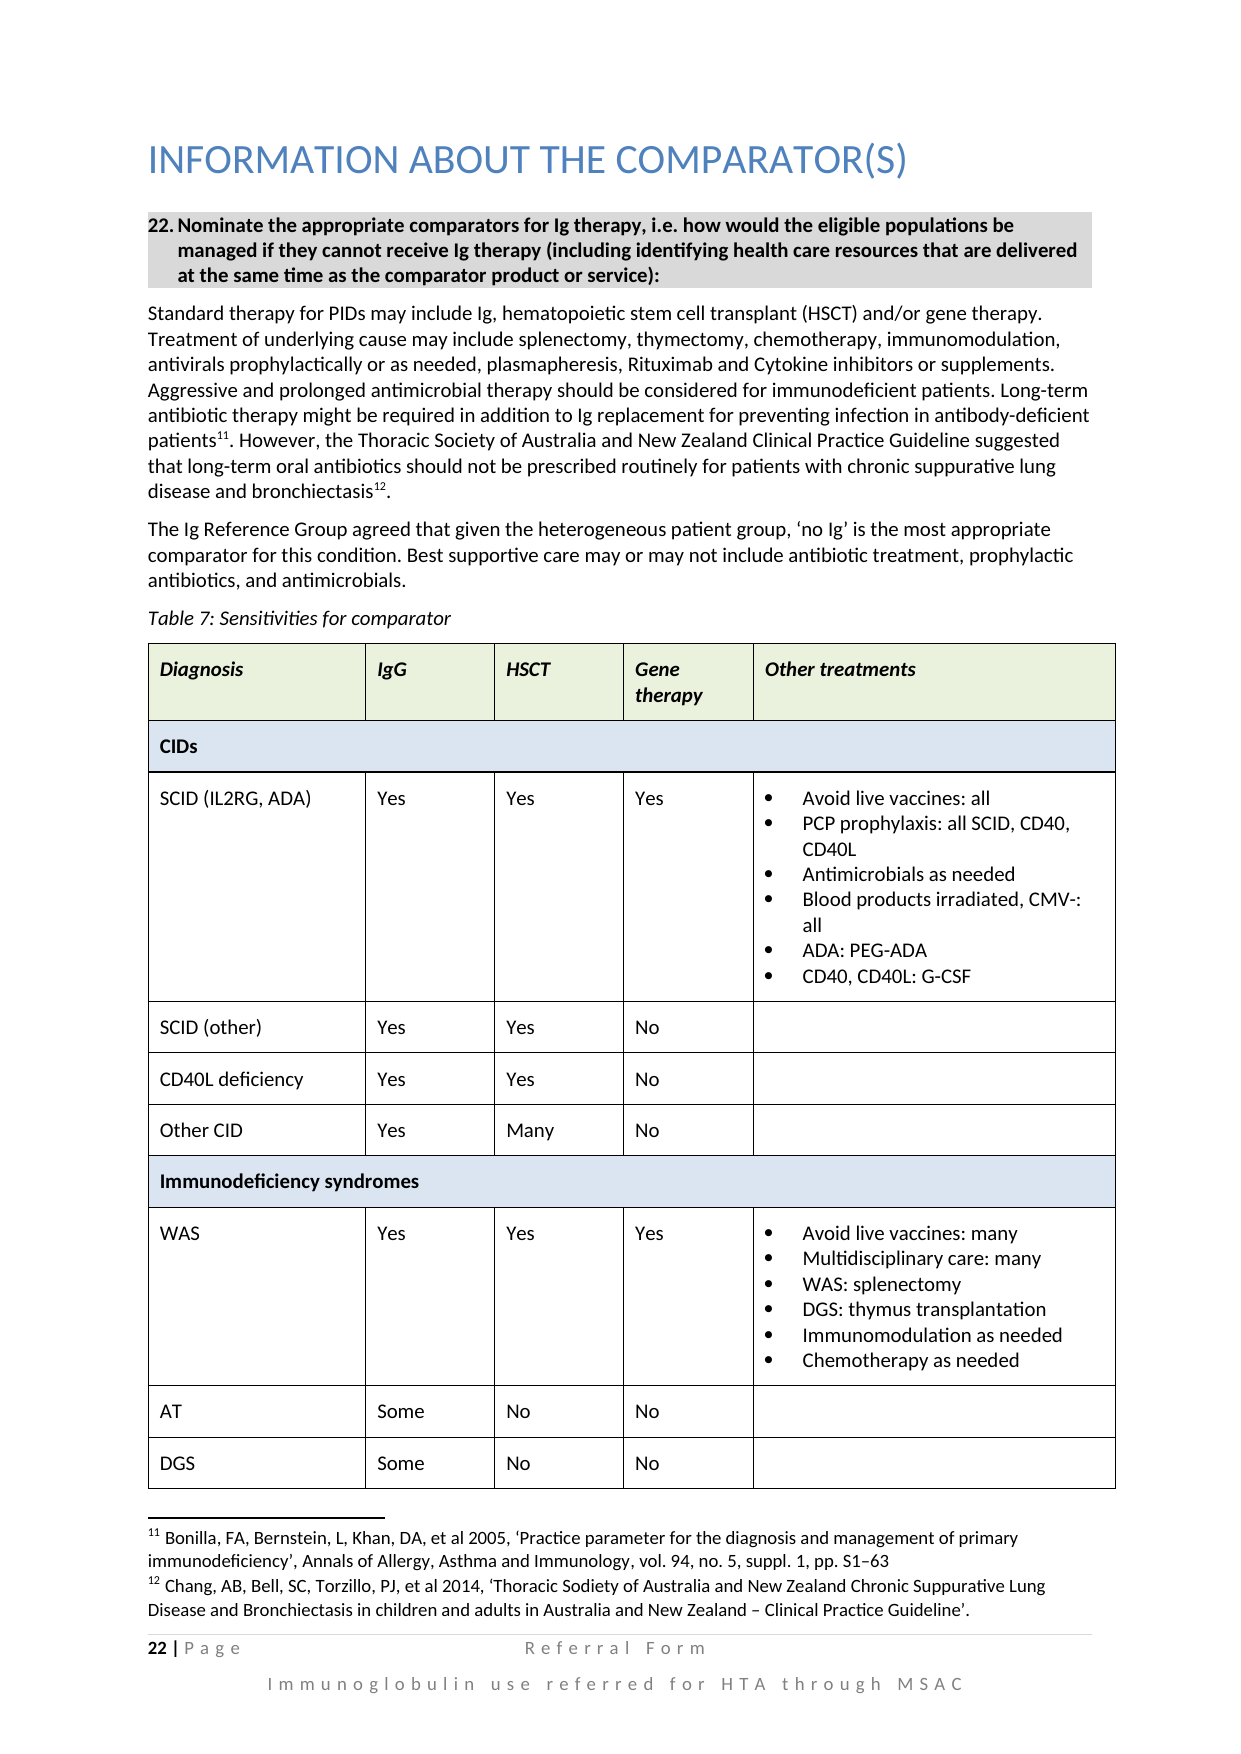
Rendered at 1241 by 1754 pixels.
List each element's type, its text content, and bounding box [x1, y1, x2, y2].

table_header Diagnosis [149, 644, 365, 720]
table_cell Yes [366, 1002, 494, 1052]
table_cell [754, 1386, 1115, 1437]
table_cell No [624, 1002, 753, 1052]
table_cell AT [149, 1386, 365, 1437]
table_cell Some [366, 1386, 494, 1437]
text The Ig Reference Group agreed that given the heterogeneous patient group, ‘no Ig’ is the most appropriate comparator for this condition. Best supportive care may or may not include antibiotic treatment, prophylactic antibiotics, and antimicrobials. [148, 516, 1092, 593]
table_cell [754, 1053, 1115, 1104]
table_cell [754, 1002, 1115, 1052]
table_cell Avoid live vaccines: many Multidisciplinary care: many WAS: splenectomy DGS: thymus transplantation Immunomodulation as needed Chemotherapy as needed [754, 1208, 1115, 1385]
table_cell No [495, 1386, 623, 1437]
table_cell [754, 1105, 1115, 1155]
table_cell WAS [149, 1208, 365, 1385]
text Table 7: Sensitivities for comparator [148, 605, 1092, 631]
table_header Other treatments [754, 644, 1115, 720]
table_cell Yes [624, 1208, 753, 1385]
table_cell Yes [495, 1053, 623, 1104]
table_cell Yes [366, 1053, 494, 1104]
table_cell CIDs [149, 721, 1115, 771]
table_cell Yes [366, 1208, 494, 1385]
table_cell Yes [495, 1002, 623, 1052]
table_cell Many [495, 1105, 623, 1155]
table_cell Yes [366, 1105, 494, 1155]
table_cell DGS [149, 1438, 365, 1488]
table_cell [754, 1438, 1115, 1488]
text Standard therapy for PIDs may include Ig, hematopoietic stem cell transplant (HSCT) and/or gene therapy. Treatment of underlying cause may include splenectomy, thymectomy, chemotherapy, immunomodulation, antivirals prophylactically or as needed, plasmapheresis, Rituximab and Cytokine inhibitors or supplements. Aggressive and prolonged antimicrobial therapy should be considered for immunodeficient patients. Long-term antibiotic therapy might be required in addition to Ig replacement for preventing infection in antibody-deficient patients. However, the Thoracic Society of Australia and New Zealand Clinical Practice Guideline suggested that long-term oral antibiotics should not be prescribed routinely for patients with chronic suppurative lung disease and bronchiectasis. [148, 301, 1092, 504]
table_cell Avoid live vaccines: all PCP prophylaxis: all SCID, CD40, CD40L Antimicrobials as needed Blood products irradiated, CMV-: all ADA: PEG-ADA CD40, CD40L: G-CSF [754, 773, 1115, 1001]
table_cell No [495, 1438, 623, 1488]
table_header Gene therapy [624, 644, 753, 720]
table_cell SCID (IL2RG, ADA) [149, 773, 365, 1001]
subtitle INFORMATION ABOUT THE COMPARATOR(S) [148, 133, 1092, 183]
table_cell CD40L deficiency [149, 1053, 365, 1104]
table_cell Some [366, 1438, 494, 1488]
table_cell Yes [495, 773, 623, 1001]
table_cell No [624, 1386, 753, 1437]
subtitle Nominate the appropriate comparators for Ig therapy, i.e. how would the eligible populations be managed if they cannot receive Ig therapy (including identifying health care resources that are delivered at the same time as the comparator product or service): [148, 212, 1092, 288]
table_cell Other CID [149, 1105, 365, 1155]
table_cell No [624, 1053, 753, 1104]
table_cell Yes [624, 773, 753, 1001]
table_header IgG [366, 644, 494, 720]
table_cell Yes [366, 773, 494, 1001]
table_cell Yes [495, 1208, 623, 1385]
table_header HSCT [495, 644, 623, 720]
table_cell No [624, 1105, 753, 1155]
table_cell No [624, 1438, 753, 1488]
table_cell Immunodeficiency syndromes [149, 1156, 1115, 1207]
table_cell SCID (other) [149, 1002, 365, 1052]
